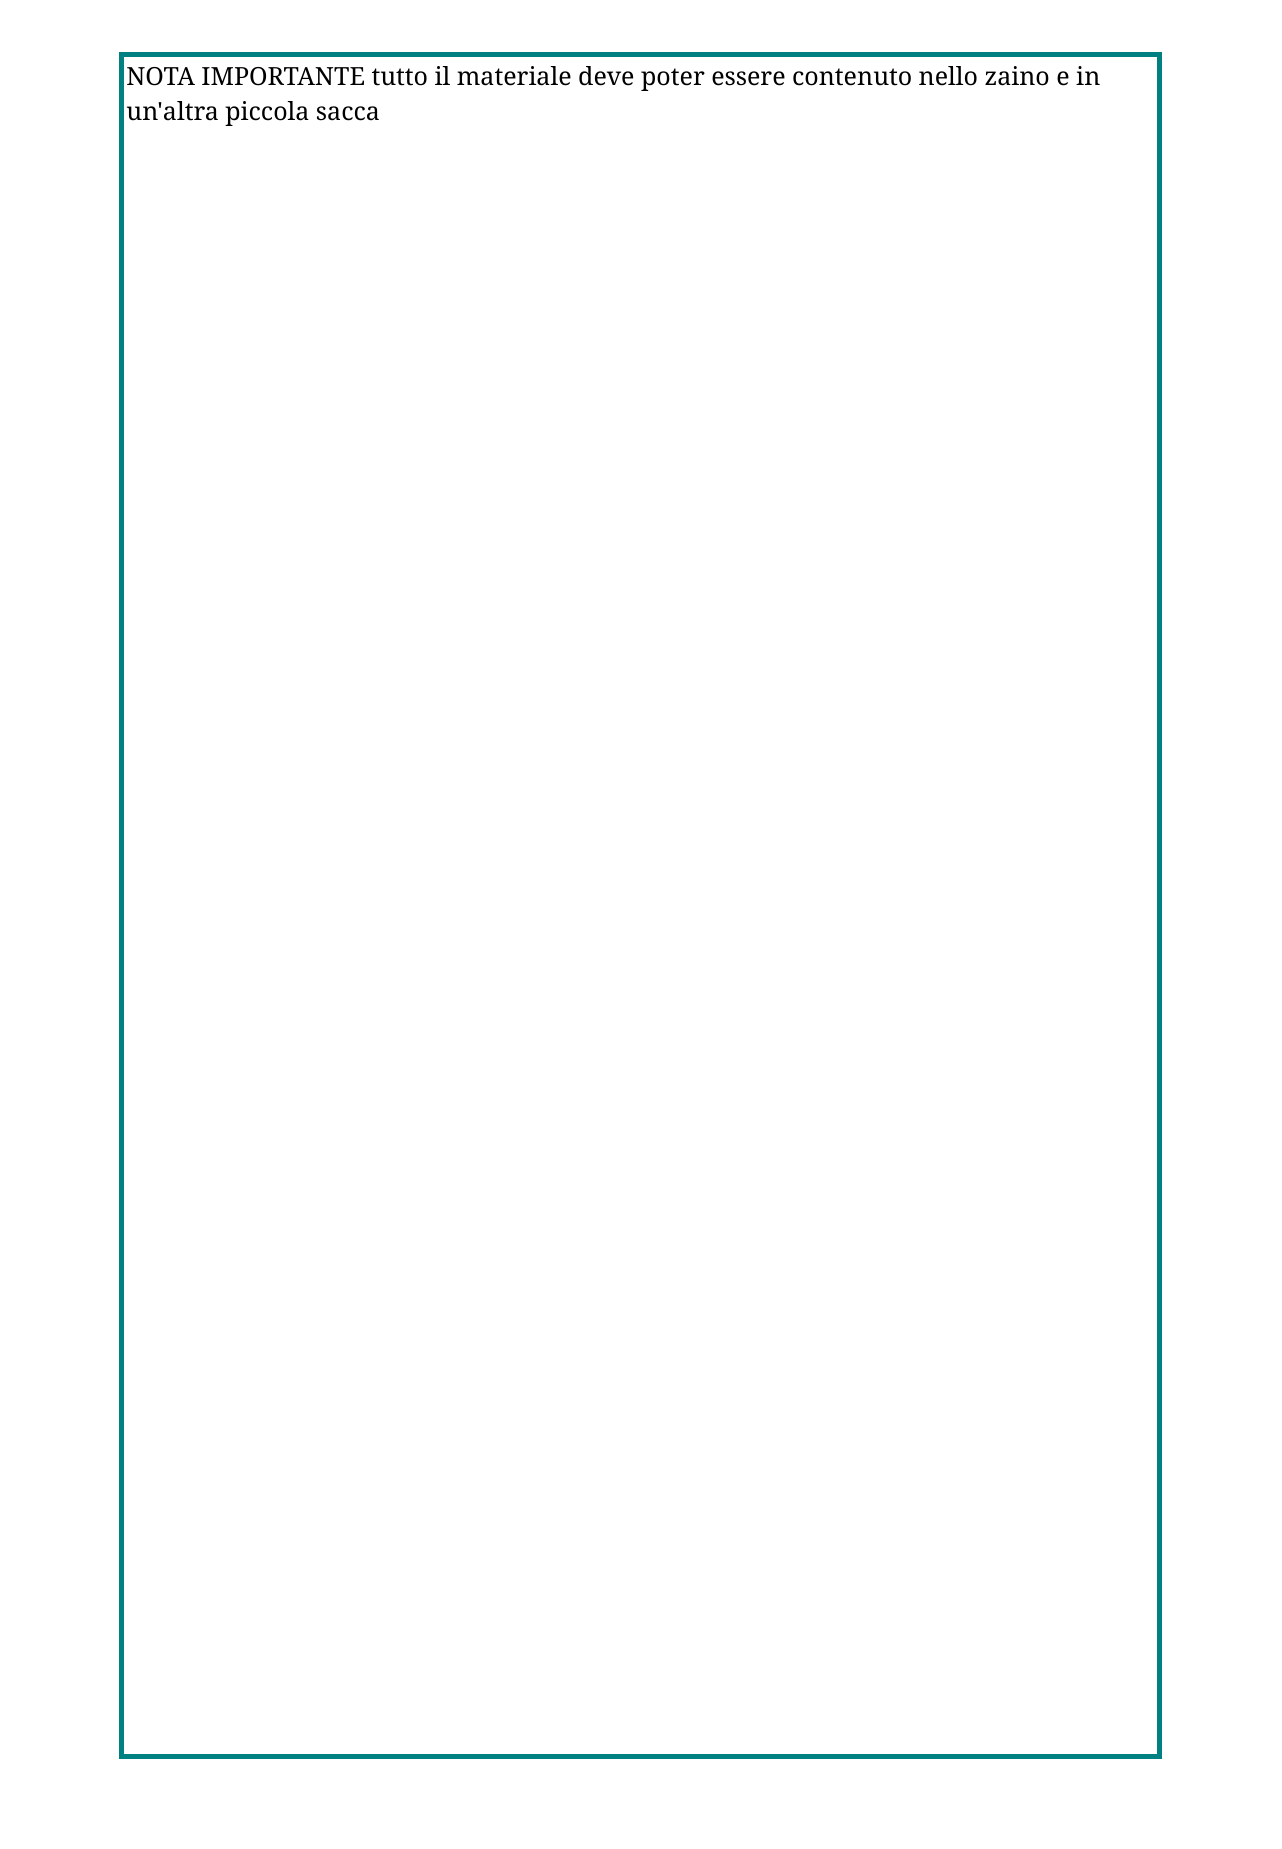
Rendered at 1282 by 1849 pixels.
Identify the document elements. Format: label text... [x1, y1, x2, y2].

text NOTA IMPORTANTE tutto il materiale deve poter essere contenuto nello zaino e in un'altra piccola sacca [126, 59, 1155, 127]
